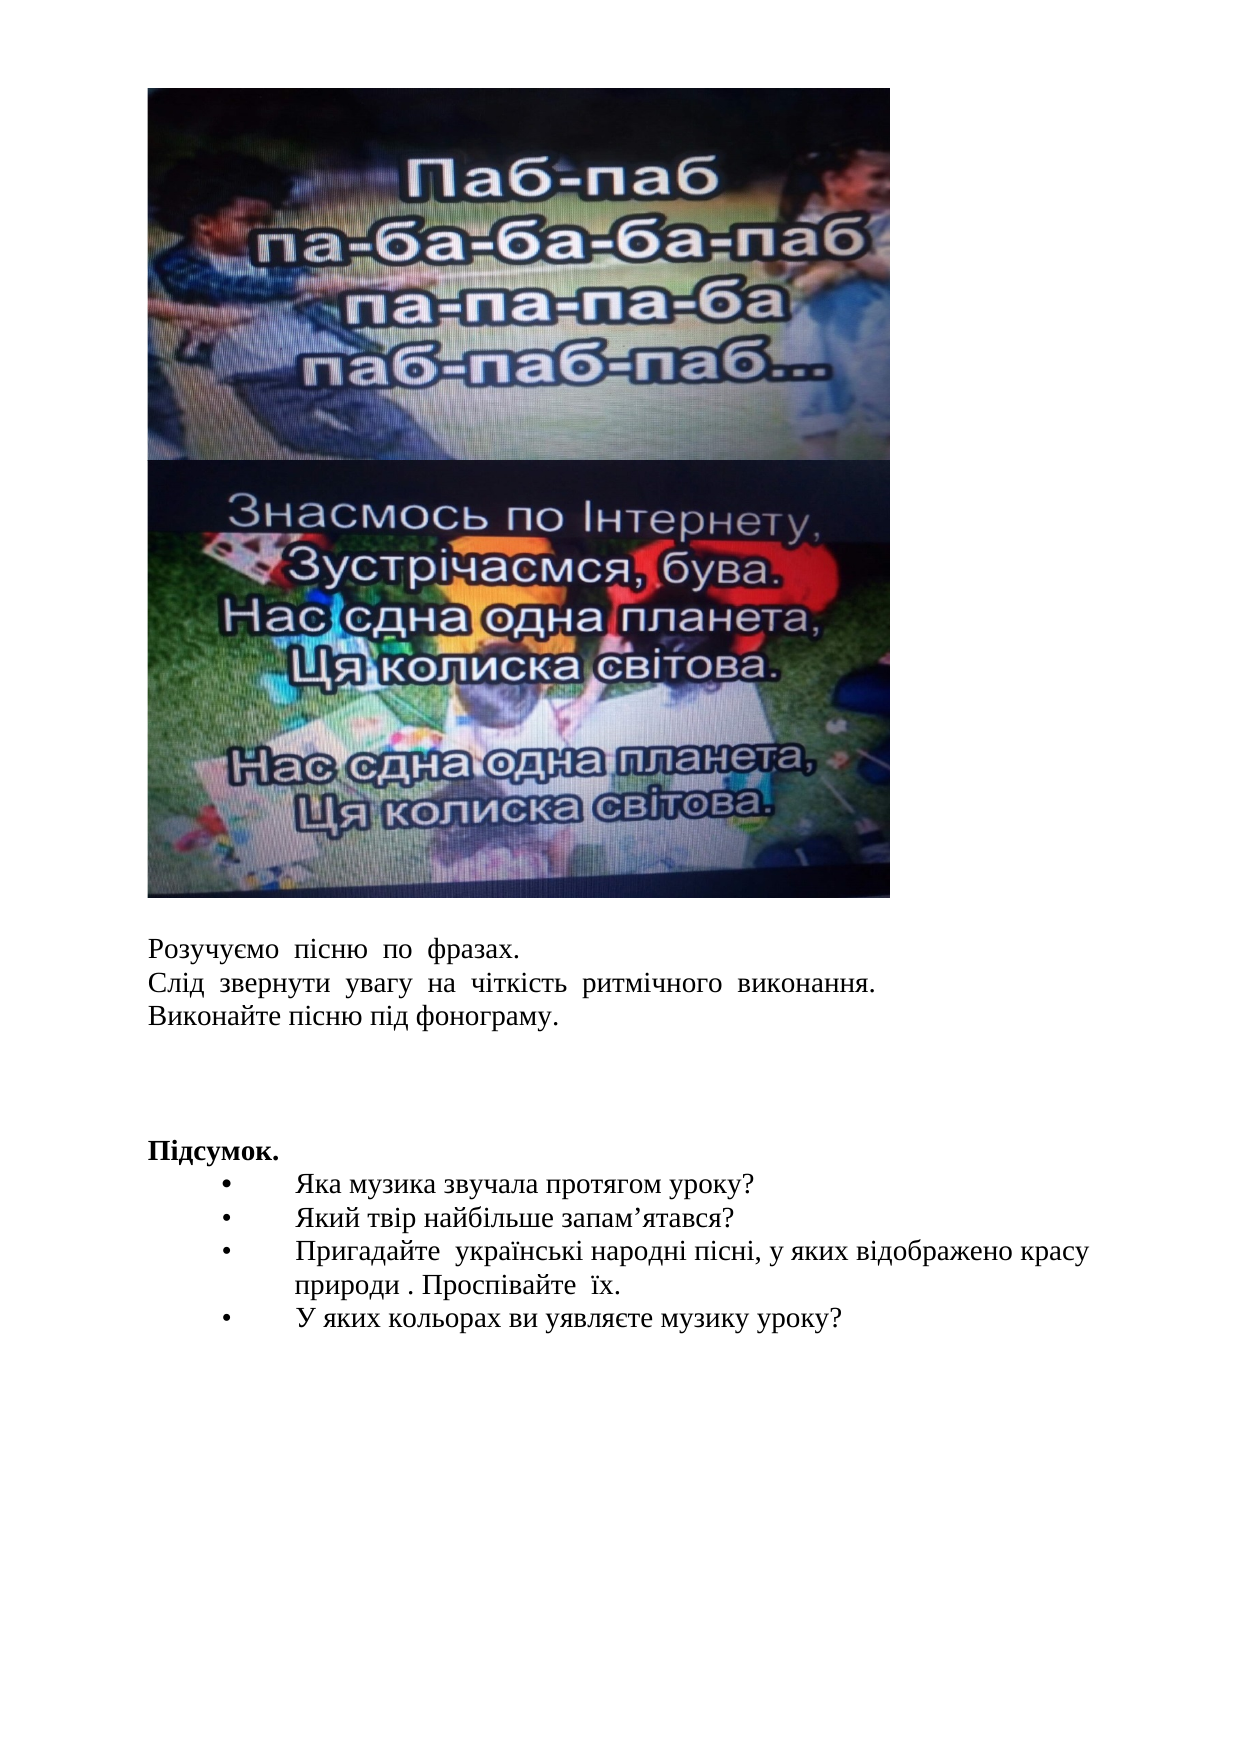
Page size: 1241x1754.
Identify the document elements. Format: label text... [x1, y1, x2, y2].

text • Який твір найбільше запам’ятався? [148, 1200, 1122, 1233]
text Розучуємо пісню по фразах. [148, 931, 1122, 965]
text Виконайте пісню під фонограму. [148, 998, 1122, 1032]
text • Яка музика звучала протягом уроку? [148, 1166, 1122, 1200]
text природи . Проспівайте їх. [148, 1267, 1122, 1300]
text Підсумок. [148, 1133, 1122, 1166]
text Слід звернути увагу на чіткість ритмічного виконання. [148, 965, 1122, 998]
text • Пригадайте українські народні пісні, у яких відображено красу [148, 1233, 1122, 1267]
text • У яких кольорах ви уявляєте музику уроку? [148, 1300, 1122, 1334]
picture [147, 88, 890, 898]
